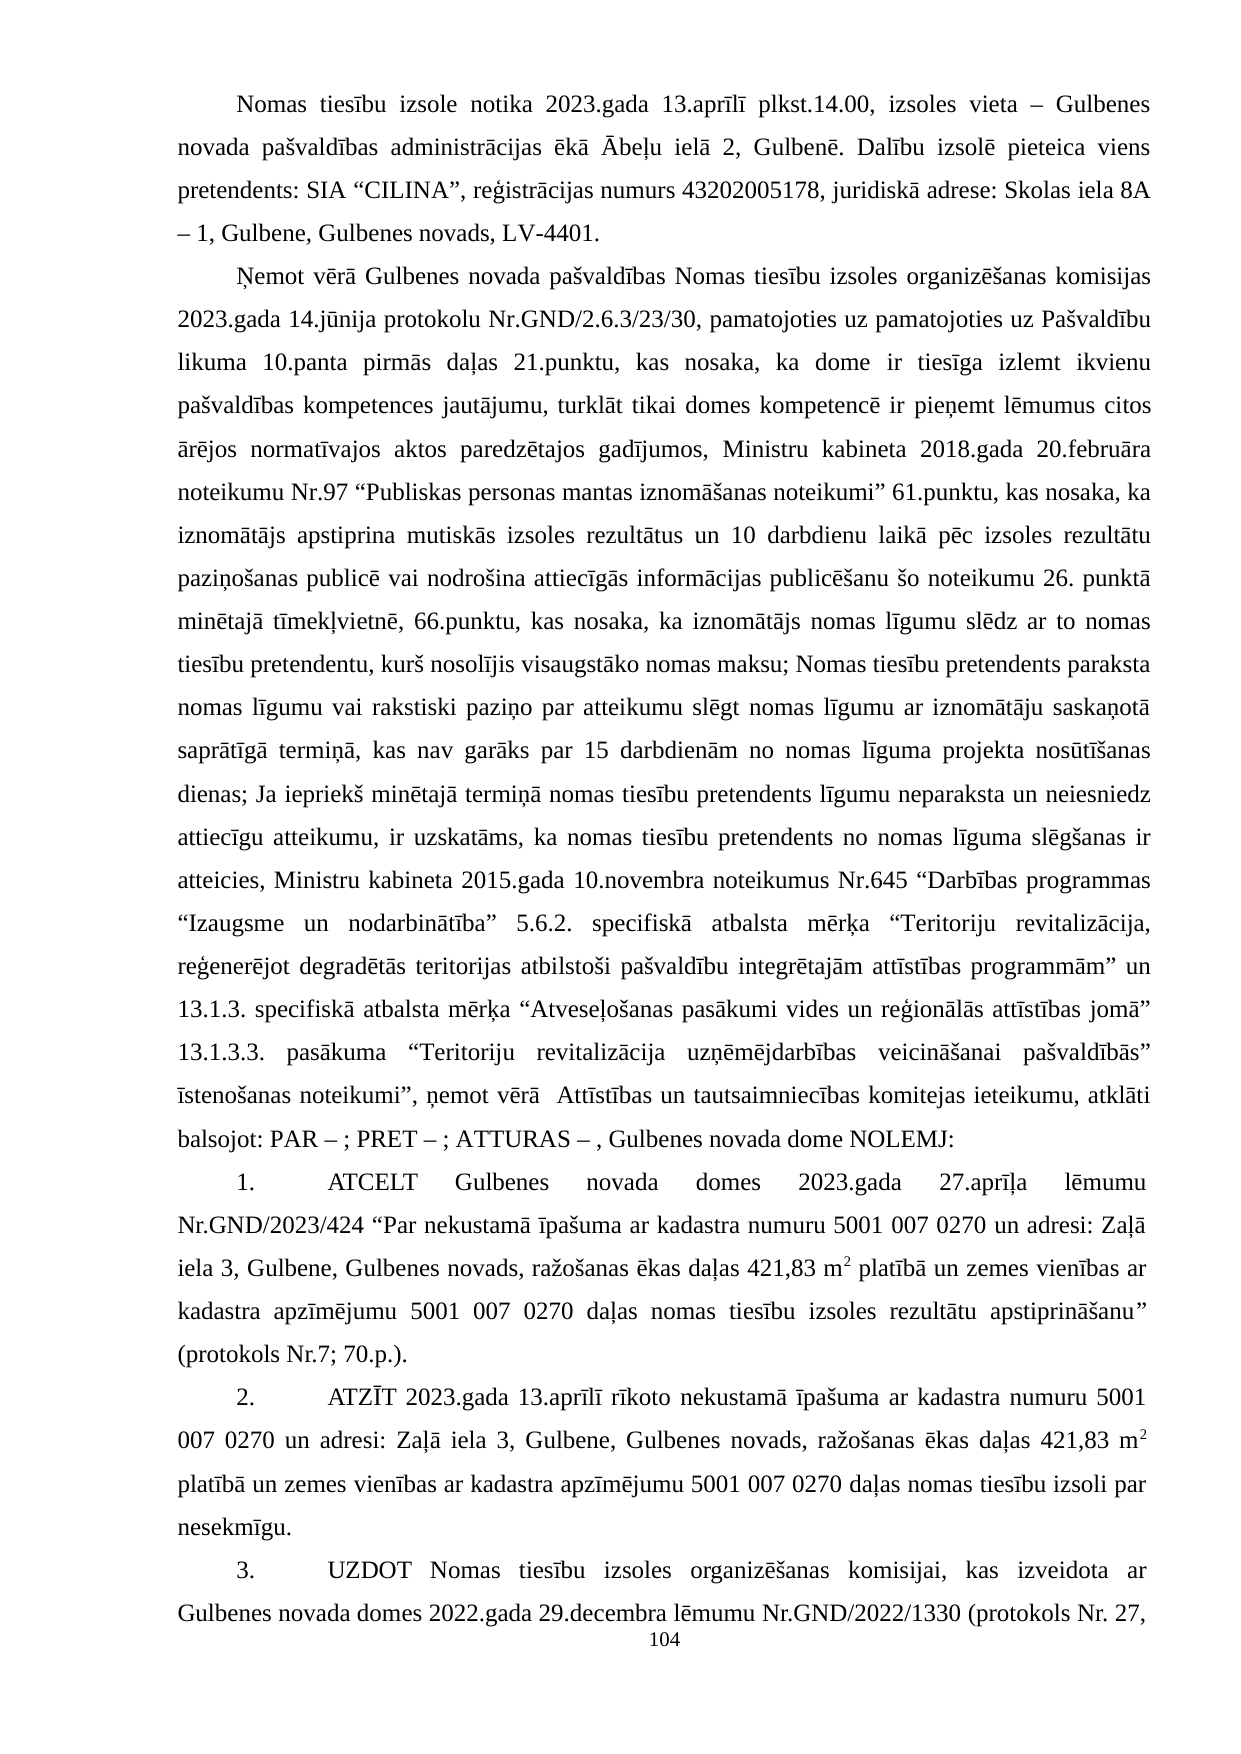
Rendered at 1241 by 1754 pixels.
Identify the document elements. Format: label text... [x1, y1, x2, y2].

list ATZĪT 2023.gada 13.aprīlī rīkoto nekustamā īpašuma ar kadastra numuru 5001 007 0270 un adresi: Zaļā iela 3, Gulbene, Gulbenes novads, ražošanas ēkas daļas 421,83 m2 platībā un zemes vienības ar kadastra apzīmējumu 5001 007 0270 daļas nomas tiesību izsoli par nesekmīgu. [177, 1382, 1147, 1541]
text Nomas tiesību izsole notika 2023.gada 13.aprīlī plkst.14.00, izsoles vieta – Gulbenes novada pašvaldības administrācijas ēkā Ābeļu ielā 2, Gulbenē. Dalību izsolē pieteica viens pretendents: SIA “CILINA”, reģistrācijas numurs 43202005178, juridiskā adrese: Skolas iela 8A – 1, Gulbene, Gulbenes novads, LV-4401. [177, 89, 1152, 247]
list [177, 1555, 1147, 1627]
text Ņemot vērā Gulbenes novada pašvaldības Nomas tiesību izsoles organizēšanas komisijas 2023.gada 14.jūnija protokolu Nr.GND/2.6.3/23/30, pamatojoties uz pamatojoties uz Pašvaldību likuma 10.panta pirmās daļas 21.punktu, kas nosaka, ka dome ir tiesīga izlemt ikvienu pašvaldības kompetences jautājumu, turklāt tikai domes kompetencē ir pieņemt lēmumus citos ārējos normatīvajos aktos paredzētajos gadījumos, Ministru kabineta 2018.gada 20.februāra noteikumu Nr.97 “Publiskas personas mantas iznomāšanas noteikumi” 61.punktu, kas nosaka, ka iznomātājs apstiprina mutiskās izsoles rezultātus un 10 darbdienu laikā pēc izsoles rezultātu paziņošanas publicē vai nodrošina attiecīgās informācijas publicēšanu šo noteikumu 26. punktā minētajā tīmekļvietnē, 66.punktu, kas nosaka, ka iznomātājs nomas līgumu slēdz ar to nomas tiesību pretendentu, kurš nosolījis visaugstāko nomas maksu; Nomas tiesību pretendents paraksta nomas līgumu vai rakstiski paziņo par atteikumu slēgt nomas līgumu ar iznomātāju saskaņotā saprātīgā termiņā, kas nav garāks par 15 darbdienām no nomas līguma projekta nosūtīšanas dienas; Ja iepriekš minētajā termiņā nomas tiesību pretendents līgumu neparaksta un neiesniedz attiecīgu atteikumu, ir uzskatāms, ka nomas tiesību pretendents no nomas līguma slēgšanas ir atteicies, Ministru kabineta 2015.gada 10.novembra noteikumus Nr.645 “Darbības programmas “Izaugsme un nodarbinātība” 5.6.2. specifiskā atbalsta mērķa “Teritoriju revitalizācija, reģenerējot degradētās teritorijas atbilstoši pašvaldību integrētajām attīstības programmām” un 13.1.3. specifiskā atbalsta mērķa “Atveseļošanas pasākumi vides un reģionālās attīstības jomā” 13.1.3.3. pasākuma “Teritoriju revitalizācija uzņēmējdarbības veicināšanai pašvaldībās” īstenošanas noteikumi”, ņemot vērā Attīstības un tautsaimniecības komitejas ieteikumu, atklāti balsojot: PAR – ; PRET – ; ATTURAS – , Gulbenes novada dome NOLEMJ: [177, 261, 1152, 1152]
list ATCELT Gulbenes novada domes 2023.gada 27.aprīļa lēmumu Nr.GND/2023/424 “Par nekustamā īpašuma ar kadastra numuru 5001 007 0270 un adresi: Zaļā iela 3, Gulbene, Gulbenes novads, ražošanas ēkas daļas 421,83 m2 platībā un zemes vienības ar kadastra apzīmējumu 5001 007 0270 daļas nomas tiesību izsoles rezultātu apstiprināšanu” (protokols Nr.7; 70.p.). [177, 1167, 1147, 1368]
